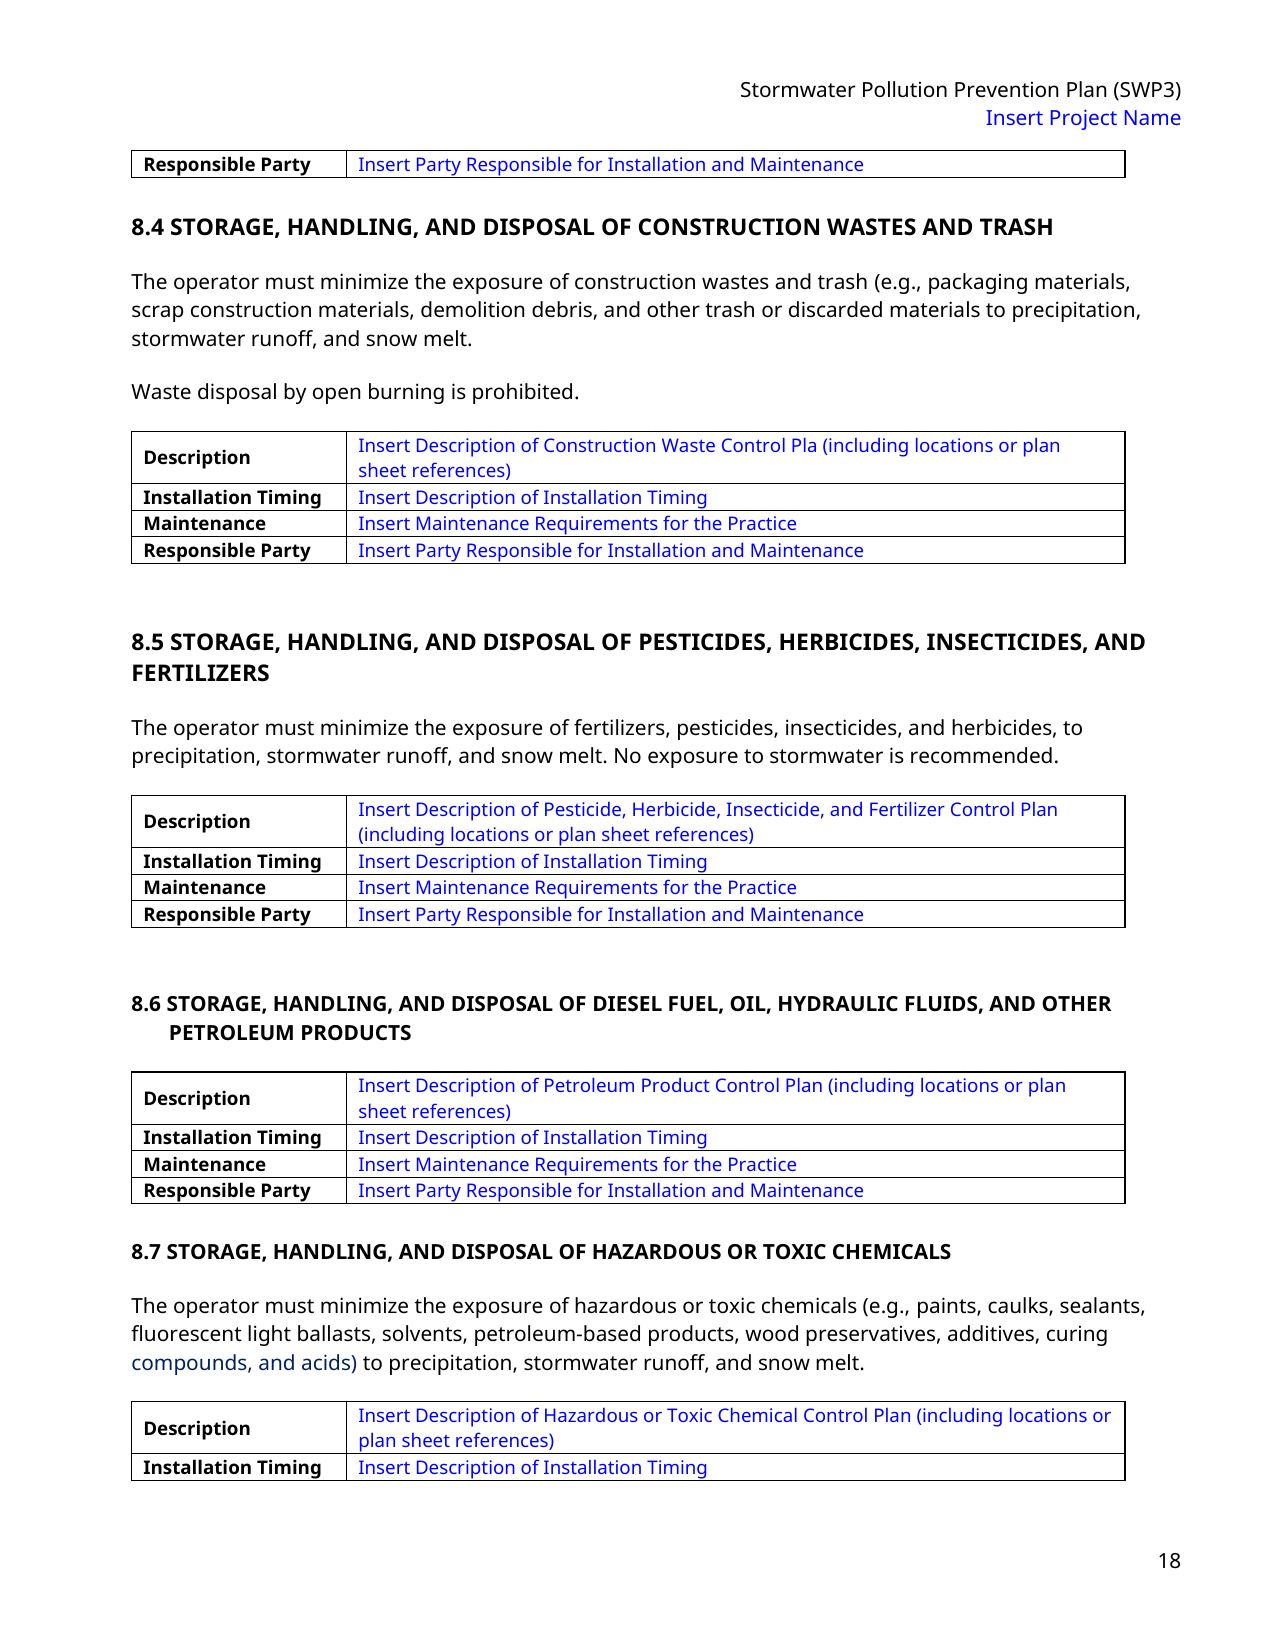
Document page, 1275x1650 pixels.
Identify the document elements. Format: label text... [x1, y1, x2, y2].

table_header Insert Description of Pesticide, Herbicide, Insecticide, and Fertilizer Control Plan (including locations or plan sheet references) [347, 796, 1124, 847]
table_cell Installation Timing [132, 1454, 346, 1480]
table_cell Responsible Party [132, 151, 346, 177]
subtitle 8.6 Storage, Handling, and Disposal of Diesel Fuel, Oil, Hydraulic Fluids, and Other Petroleum Products [131, 989, 1181, 1046]
table_cell Responsible Party [132, 537, 346, 563]
subtitle 8.7 Storage, Handling, and Disposal of Hazardous or Toxic Chemicals [131, 1237, 1181, 1266]
table_cell Insert Maintenance Requirements for the Practice [347, 875, 1124, 900]
table_header Description [132, 1073, 346, 1123]
table_cell Insert Maintenance Requirements for the Practice [347, 511, 1124, 536]
table_cell Responsible Party [132, 1178, 346, 1203]
text The operator must minimize the exposure of construction wastes and trash (e.g., packaging materials, scrap construction materials, demolition debris, and other trash or discarded materials to precipitation, stormwater runoff, and snow melt. [131, 267, 1181, 352]
table_cell Insert Description of Installation Timing [347, 1125, 1124, 1150]
table_cell Maintenance [132, 1151, 346, 1177]
table_header Insert Description of Petroleum Product Control Plan (including locations or plan sheet references) [347, 1073, 1124, 1123]
table_cell Maintenance [132, 875, 346, 900]
table_header Description [132, 796, 346, 847]
table_cell Insert Party Responsible for Installation and Maintenance [347, 537, 1124, 563]
table_cell Insert Party Responsible for Installation and Maintenance [347, 151, 1124, 177]
table_cell Installation Timing [132, 848, 346, 873]
table_header Description [132, 432, 346, 483]
table_header Insert Description of Construction Waste Control Pla (including locations or plan sheet references) [347, 432, 1124, 483]
table_cell Installation Timing [132, 484, 346, 509]
table_cell Insert Party Responsible for Installation and Maintenance [347, 901, 1124, 927]
table_cell Insert Description of Installation Timing [347, 484, 1124, 509]
subtitle 8.5 Storage, Handling, and Disposal of Pesticides, Herbicides, Insecticides, and Fertilizers [131, 626, 1181, 688]
table_cell Insert Description of Installation Timing [347, 1454, 1124, 1480]
table_cell Insert Party Responsible for Installation and Maintenance [347, 1178, 1124, 1203]
table_cell Insert Maintenance Requirements for the Practice [347, 1151, 1124, 1177]
table_cell Maintenance [132, 511, 346, 536]
table_header Description [132, 1402, 346, 1453]
table_cell Installation Timing [132, 1125, 346, 1150]
text Waste disposal by open burning is prohibited. [131, 377, 1181, 406]
table_cell Insert Description of Installation Timing [347, 848, 1124, 873]
text The operator must minimize the exposure of hazardous or toxic chemicals (e.g., paints, caulks, sealants, fluorescent light ballasts, solvents, petroleum-based products, wood preservatives, additives, curing compounds, and acids) to precipitation, stormwater runoff, and snow melt. [131, 1291, 1181, 1376]
subtitle 8.4 Storage, Handling, and Disposal of Construction Wastes and Trash [131, 211, 1181, 242]
table_cell Responsible Party [132, 901, 346, 927]
table_header Insert Description of Hazardous or Toxic Chemical Control Plan (including locations or plan sheet references) [347, 1402, 1124, 1453]
text The operator must minimize the exposure of fertilizers, pesticides, insecticides, and herbicides, to precipitation, stormwater runoff, and snow melt. No exposure to stormwater is recommended. [131, 713, 1181, 770]
